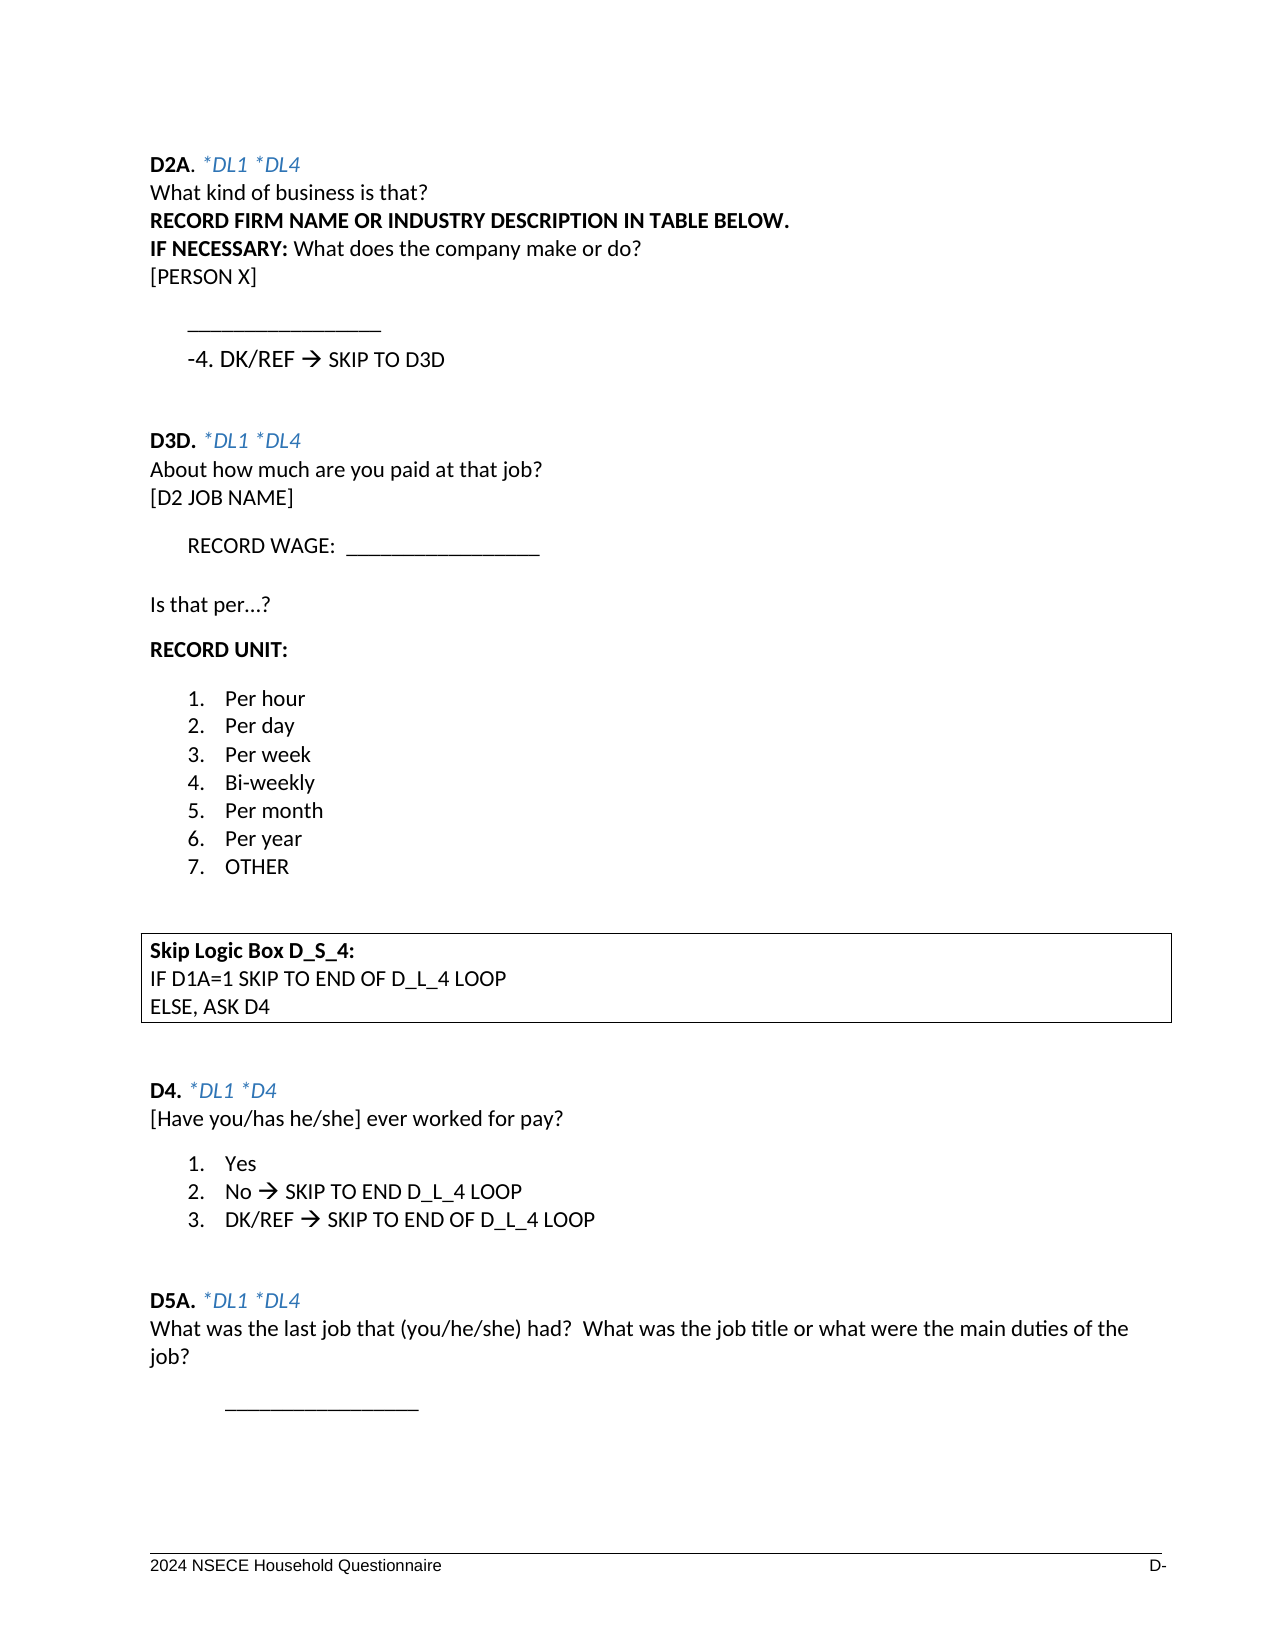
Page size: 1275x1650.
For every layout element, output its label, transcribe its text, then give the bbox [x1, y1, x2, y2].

text ELSE, ASK D4 [142, 989, 1171, 1022]
text _________________ [150, 307, 1162, 335]
text Is that per…? [150, 590, 1162, 618]
list Per day [187, 712, 1162, 740]
list No SKIP TO END D_L_4 LOOP [187, 1177, 1162, 1205]
text [D2 JOB NAME] [150, 483, 1162, 511]
text D4. *DL1 *D4 [150, 1076, 1162, 1104]
text -4. DK/REF SKIP TO D3D [187, 343, 1162, 374]
text RECORD WAGE: _________________ [187, 532, 1162, 559]
text [Have you/has he/she] ever worked for pay? [150, 1104, 1162, 1132]
text [PERSON X] [150, 262, 1162, 290]
text D2A. *DL1 *DL4 What kind of business is that? [150, 150, 1162, 206]
text IF D1A=1 SKIP TO END OF D_L_4 LOOP [150, 964, 1162, 989]
text IF NECESSARY: What does the company make or do? [150, 234, 1162, 262]
list OTHER [187, 852, 1162, 880]
list Per hour [187, 684, 1162, 712]
text D5A. *DL1 *DL4 [150, 1286, 1162, 1314]
text About how much are you paid at that job? [150, 455, 1162, 483]
text What was the last job that (you/he/she) had? What was the job title or what were the main duties of the job? [150, 1314, 1162, 1370]
list Per month [187, 796, 1162, 824]
text RECORD UNIT: [150, 635, 1162, 663]
list Per week [187, 740, 1162, 768]
text RECORD FIRM NAME OR INDUSTRY DESCRIPTION IN TABLE BELOW. [150, 206, 1162, 234]
text D3D. *DL1 *DL4 [150, 427, 1162, 455]
list Bi-weekly [187, 768, 1162, 796]
text _________________ [225, 1387, 1162, 1415]
list Per year [187, 824, 1162, 852]
list Yes [187, 1149, 1162, 1177]
text Skip Logic Box D_S_4: [142, 934, 1171, 964]
list DK/REF SKIP TO END OF D_L_4 LOOP [187, 1205, 1162, 1233]
